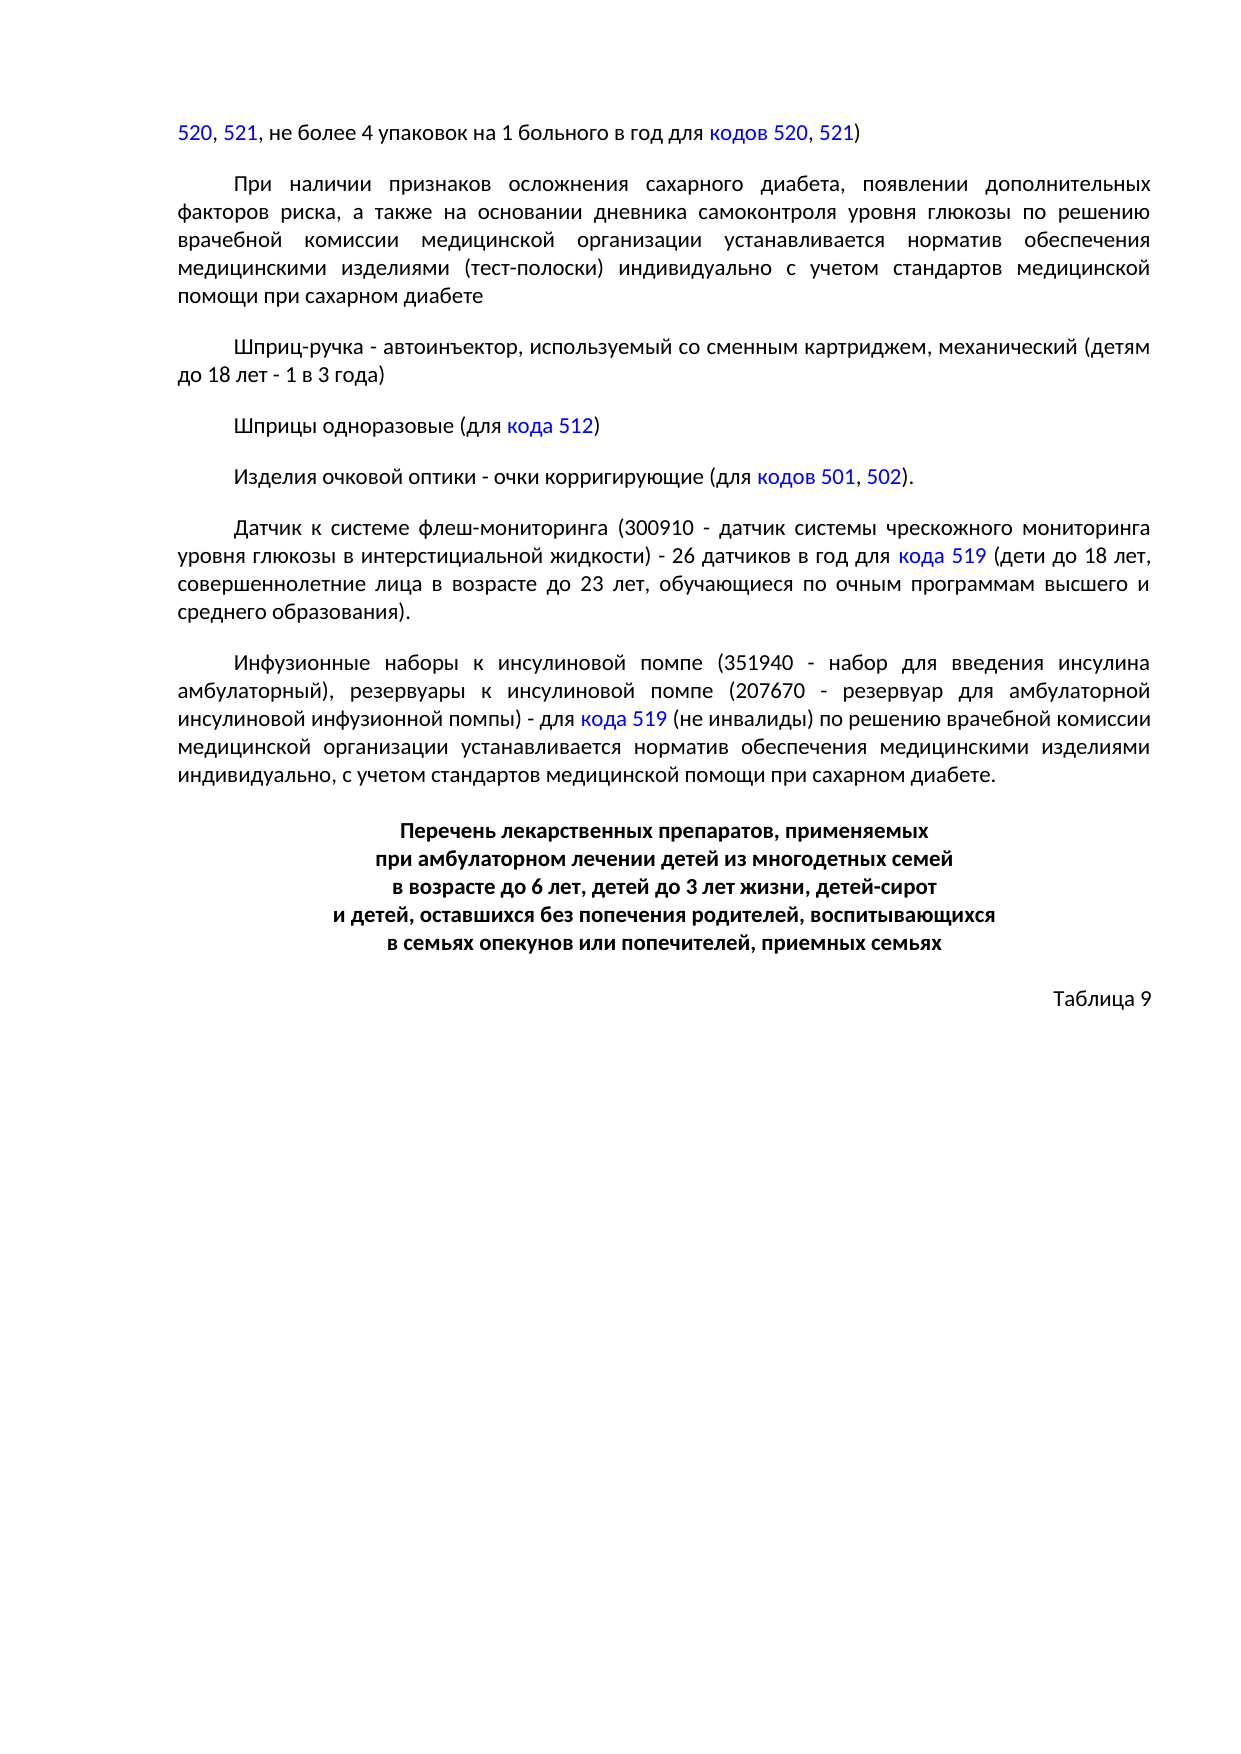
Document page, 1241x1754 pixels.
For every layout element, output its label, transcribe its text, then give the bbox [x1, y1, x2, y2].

text Шприцы одноразовые (для кода 512) [177, 411, 1152, 439]
text Таблица 9 [177, 984, 1152, 1012]
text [177, 118, 1152, 146]
text и детей, оставшихся без попечения родителей, воспитывающихся [177, 900, 1152, 928]
text Шприц-ручка - автоинъектор, используемый со сменным картриджем, механический (детям до 18 лет - 1 в 3 года) [177, 332, 1152, 388]
text в возрасте до 6 лет, детей до 3 лет жизни, детей-сирот [177, 872, 1152, 900]
text Изделия очковой оптики - очки корригирующие (для кодов 501, 502). [177, 462, 1152, 490]
text Датчик к системе флеш-мониторинга (300910 - датчик системы чрескожного мониторинга уровня глюкозы в интерстициальной жидкости) - 26 датчиков в год для кода 519 (дети до 18 лет, совершеннолетние лица в возрасте до 23 лет, обучающиеся по очным программам высшего и среднего образования). [177, 513, 1152, 625]
text Инфузионные наборы к инсулиновой помпе (351940 - набор для введения инсулина амбулаторный), резервуары к инсулиновой помпе (207670 - резервуар для амбулаторной инсулиновой инфузионной помпы) - для кода 519 (не инвалиды) по решению врачебной комиссии медицинской организации устанавливается норматив обеспечения медицинскими изделиями индивидуально, с учетом стандартов медицинской помощи при сахарном диабете. [177, 648, 1152, 788]
text При наличии признаков осложнения сахарного диабета, появлении дополнительных факторов риска, а также на основании дневника самоконтроля уровня глюкозы по решению врачебной комиссии медицинской организации устанавливается норматив обеспечения медицинскими изделиями (тест-полоски) индивидуально с учетом стандартов медицинской помощи при сахарном диабете [177, 169, 1152, 309]
text при амбулаторном лечении детей из многодетных семей [177, 844, 1152, 872]
text Перечень лекарственных препаратов, применяемых [177, 816, 1152, 844]
text в семьях опекунов или попечителей, приемных семьях [177, 928, 1152, 956]
